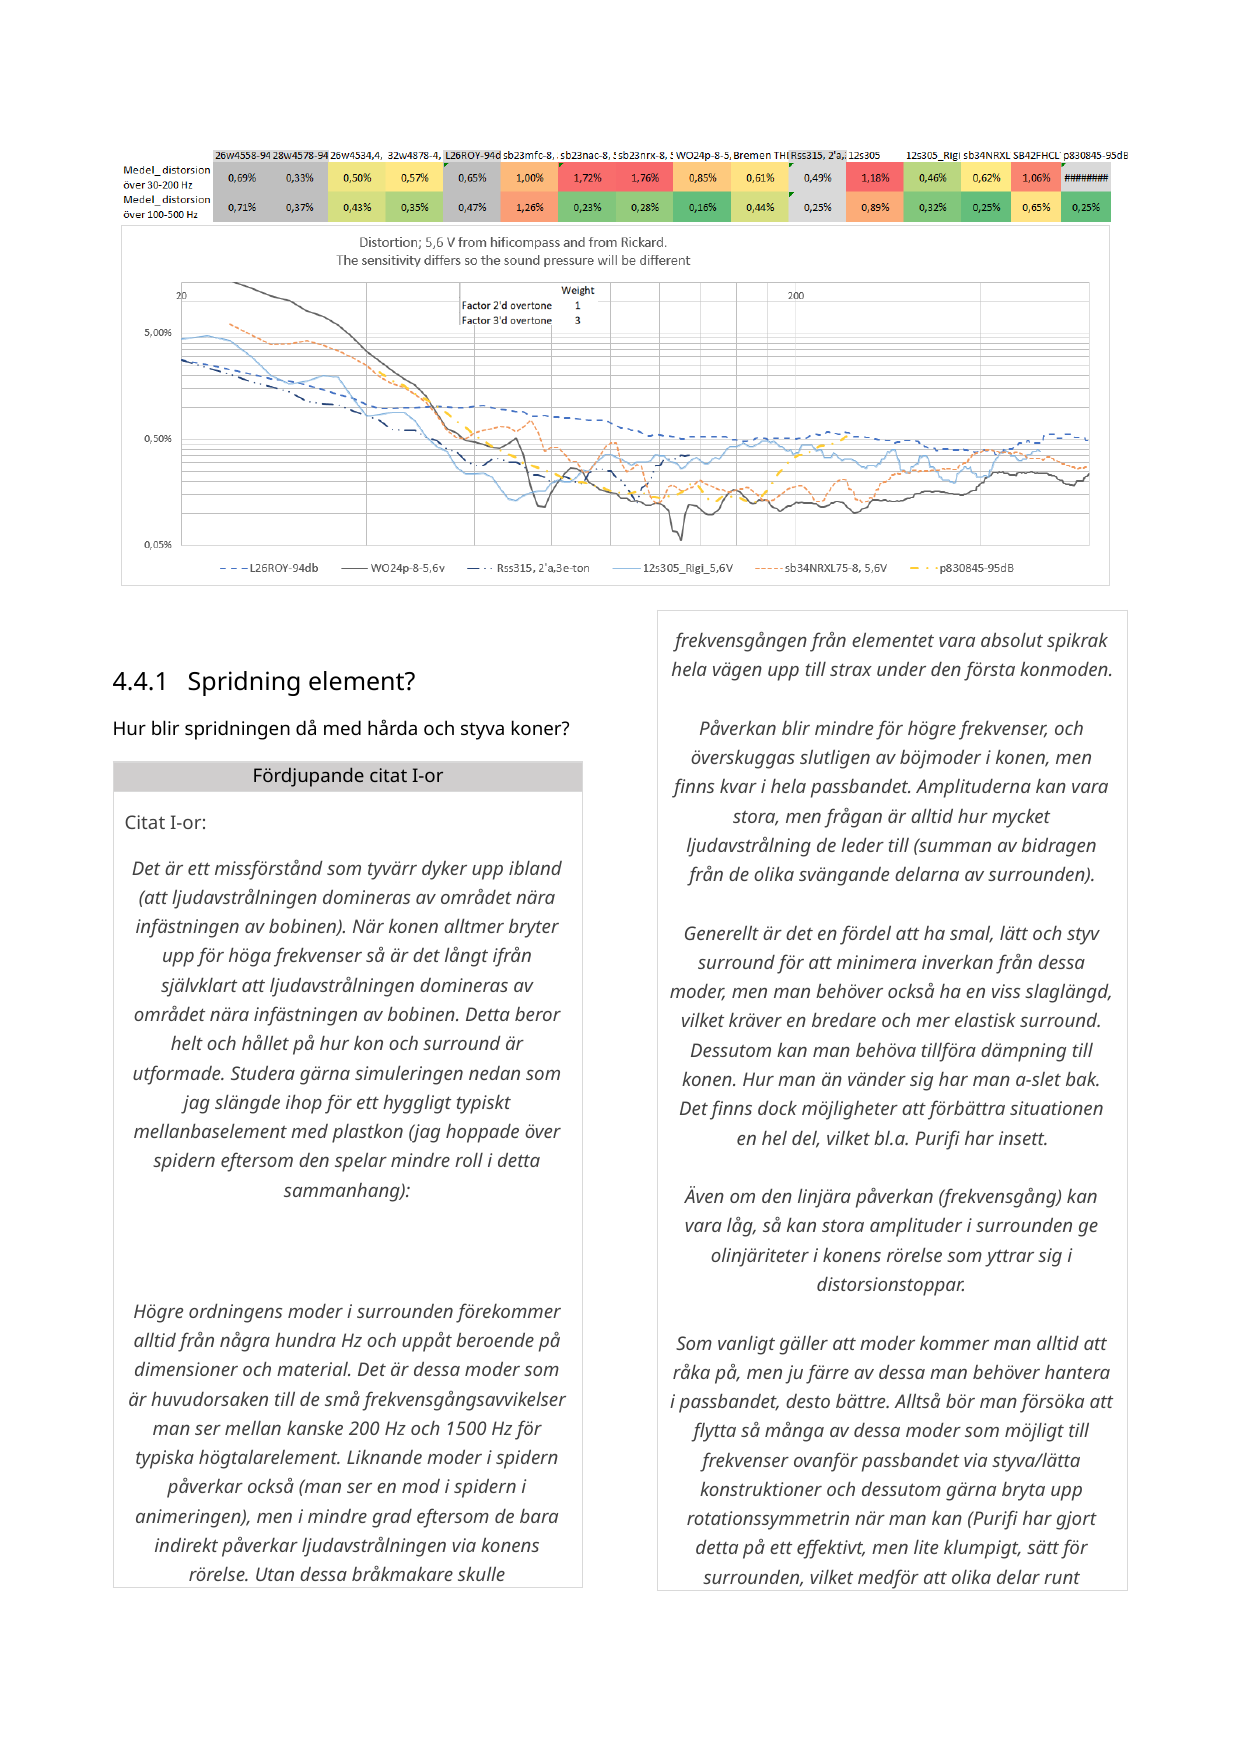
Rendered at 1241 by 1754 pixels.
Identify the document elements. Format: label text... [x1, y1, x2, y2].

table_header Fördjupande citat I-or [114, 763, 582, 791]
picture [112, 150, 1128, 590]
text Hur blir spridningen då med hårda och styva koner? [112, 716, 583, 741]
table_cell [658, 611, 1127, 1589]
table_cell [114, 792, 582, 1587]
subtitle Spridning element? [112, 664, 583, 698]
